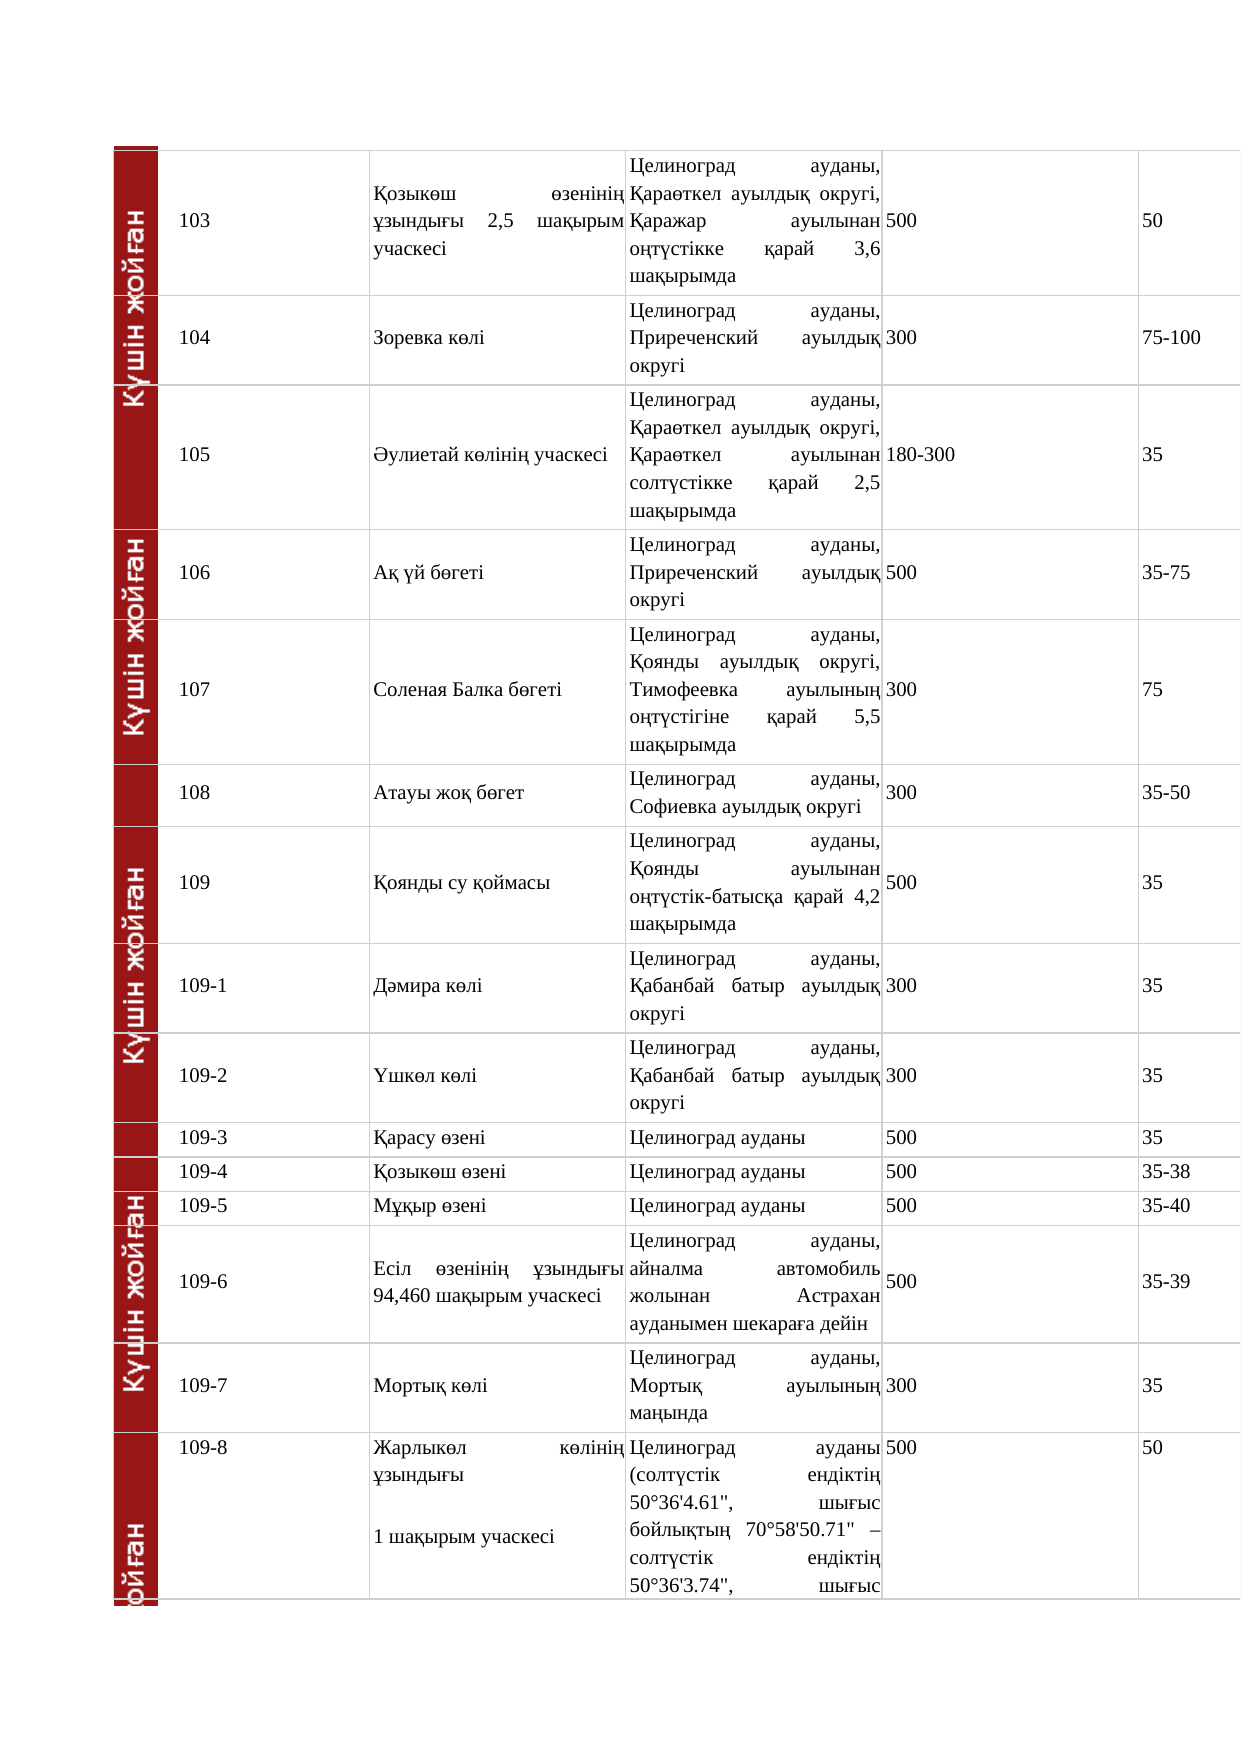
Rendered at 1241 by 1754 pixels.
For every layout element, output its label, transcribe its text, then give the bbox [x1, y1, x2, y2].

table_cell 300 [883, 296, 1138, 384]
table_cell Есіл өзенінің ұзындығы 94,460 шақырым учаскесі [370, 1226, 625, 1342]
table_cell 109-1 [114, 944, 369, 1032]
table_cell Соленая Балка бөгеті [370, 620, 625, 763]
table_cell 75 [1139, 620, 1240, 763]
table_cell 109-5 [114, 1192, 369, 1225]
table_cell 300 [883, 944, 1138, 1032]
table_cell 109-7 [114, 1344, 369, 1432]
table_cell Целиноград ауданы [626, 1123, 881, 1156]
table_cell Целиноград ауданы, Қоянды ауылдық округі, Тимофеевка ауылының оңтүстігіне қарай 5,5 шақырымда [626, 620, 881, 763]
table_cell 35-50 [1139, 765, 1240, 826]
table_cell 108 [114, 765, 369, 826]
table_cell Ақ үй бөгеті [370, 530, 625, 619]
table_cell Қоянды су қоймасы [370, 827, 625, 943]
picture [114, 146, 158, 150]
table_cell 109-8 [114, 1433, 369, 1598]
table_cell Жарлыкөл көлінің ұзындығы 1 шақырым учаскесі [370, 1433, 625, 1598]
table_cell Целиноград ауданы, Софиевка ауылдық округі [626, 765, 881, 826]
table_cell Әулиетай көлінің учаскесі [370, 386, 625, 529]
table_cell Целиноград ауданы, Қабанбай батыр ауылдық округі [626, 944, 881, 1032]
table_cell Целиноград ауданы, Қабанбай батыр ауылдық округі [626, 1034, 881, 1122]
table_cell 35-39 [1139, 1226, 1240, 1342]
table_cell 300 [883, 765, 1138, 826]
table_cell 35 [1139, 1034, 1240, 1122]
table_cell 500 [883, 1226, 1138, 1342]
table_cell 50 [1139, 1433, 1240, 1598]
table_cell Целиноград ауданы, Приреченский ауылдық округі [626, 296, 881, 384]
table_cell 109-6 [114, 1226, 369, 1342]
table_cell 75-100 [1139, 296, 1240, 384]
table_cell Целиноград ауданы, айналма автомобиль жолынан Астрахан ауданымен шекараға дейін [626, 1226, 881, 1342]
table_cell 35-38 [1139, 1158, 1240, 1191]
table_cell 109 [114, 827, 369, 943]
table_cell 50 [1139, 151, 1240, 295]
table_cell 104 [114, 296, 369, 384]
table_cell 300 [883, 1034, 1138, 1122]
table_cell Қозыкөш өзенінің ұзындығы 2,5 шақырым учаскесі [370, 151, 625, 295]
table_cell 105 [114, 386, 369, 529]
table_cell 35 [1139, 386, 1240, 529]
table_cell Қозыкөш өзені [370, 1158, 625, 1191]
table_cell 35 [1139, 827, 1240, 943]
table_cell 35 [1139, 944, 1240, 1032]
table_cell Целиноград ауданы, Приреченский ауылдық округі [626, 530, 881, 619]
table_cell Целиноград ауданы, Мортық ауылының маңында [626, 1344, 881, 1432]
table_cell 35-40 [1139, 1192, 1240, 1225]
table_cell Целиноград ауданы [626, 1192, 881, 1225]
table_cell 35 [1139, 1344, 1240, 1432]
table_cell Атауы жоқ бөгет [370, 765, 625, 826]
table_cell 500 [883, 1433, 1138, 1598]
table_cell 103 [114, 151, 369, 295]
table_cell 500 [883, 151, 1138, 295]
table_cell 500 [883, 530, 1138, 619]
table_cell Үшкөл көлі [370, 1034, 625, 1122]
table_cell 109-2 [114, 1034, 369, 1122]
table_cell 109-3 [114, 1123, 369, 1156]
table_cell 106 [114, 530, 369, 619]
table_cell 500 [883, 827, 1138, 943]
table_cell Дәмира көлі [370, 944, 625, 1032]
table_cell Мұқыр өзені [370, 1192, 625, 1225]
table_cell 180-300 [883, 386, 1138, 529]
table_cell 109-4 [114, 1158, 369, 1191]
table_cell 300 [883, 620, 1138, 763]
table_cell Целиноград ауданы, Қоянды ауылынан оңтүстік-батысқа қарай 4,2 шақырымда [626, 827, 881, 943]
table_cell 500 [883, 1158, 1138, 1191]
table_cell 500 [883, 1192, 1138, 1225]
table_cell Целиноград ауданы [626, 1158, 881, 1191]
table_cell Целиноград ауданы, Қараөткел ауылдық округі, Қараөткел ауылынан солтүстікке қарай 2,5 шақырымда [626, 386, 881, 529]
picture [114, 1600, 158, 1606]
table_cell Қарасу өзені [370, 1123, 625, 1156]
table_cell Зоревка көлі [370, 296, 625, 384]
table_cell 35-75 [1139, 530, 1240, 619]
table_cell 300 [883, 1344, 1138, 1432]
table_cell Целиноград ауданы, Қараөткел ауылдық округі, Қаражар ауылынан оңтүстікке қарай 3,6 шақырымда [626, 151, 881, 295]
table_cell 107 [114, 620, 369, 763]
table_cell Мортық көлі [370, 1344, 625, 1432]
table_cell 35 [1139, 1123, 1240, 1156]
table_cell 500 [883, 1123, 1138, 1156]
